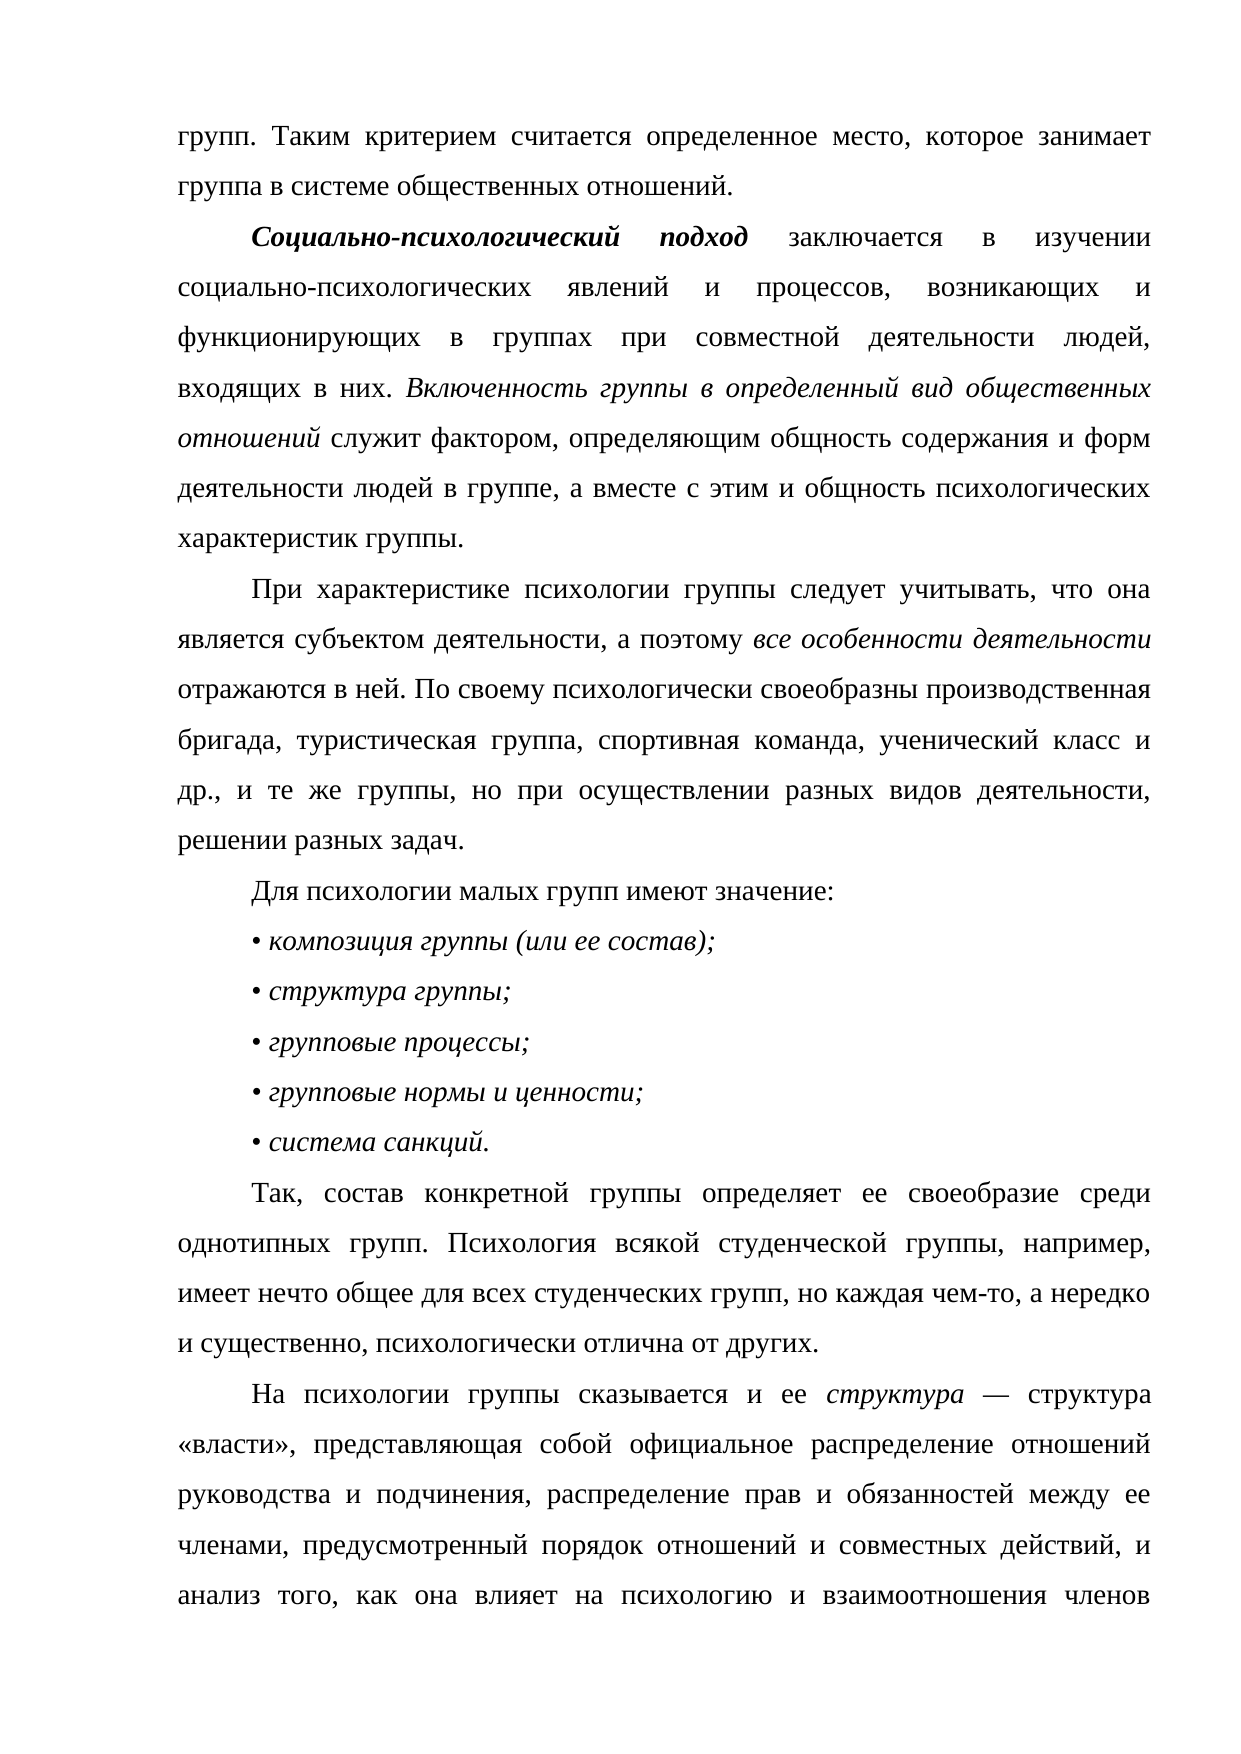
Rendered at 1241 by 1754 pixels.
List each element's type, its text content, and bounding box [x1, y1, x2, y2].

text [177, 118, 1152, 202]
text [177, 1376, 1152, 1611]
text Социально-психологический подход заключается в изучении социально-психологических явлений и процессов, возникающих и функционирующих в группах при совместной деятельности людей, входящих в них. Включенность группы в определенный вид общественных отношений служит фактором, определяющим общность содержания и форм деятельности людей в группе, а вместе с этим и общность психологических характеристик группы. [177, 219, 1152, 554]
text • групповые процессы; [177, 1024, 1152, 1057]
text • структура группы; [177, 973, 1152, 1007]
text • групповые нормы и ценности; [177, 1074, 1152, 1108]
text • композиция группы (или ее состав); [177, 923, 1152, 957]
text • система санкций. [177, 1124, 1152, 1158]
text Так, состав конкретной группы определяет ее своеобразие среди однотипных групп. Психология всякой студенческой группы, например, имеет нечто общее для всех студенческих групп, но каждая чем-то, а нередко и существенно, психологически отлична от других. [177, 1175, 1152, 1359]
text При характеристике психологии группы следует учитывать, что она является субъектом деятельности, а поэтому все особенности деятельности отражаются в ней. По своему психологически своеобразны производственная бригада, туристическая группа, спортивная команда, ученический класс и др., и те же группы, но при осуществлении разных видов деятельности, решении разных задач. [177, 571, 1152, 856]
text Для психологии малых групп имеют значение: [177, 873, 1152, 906]
